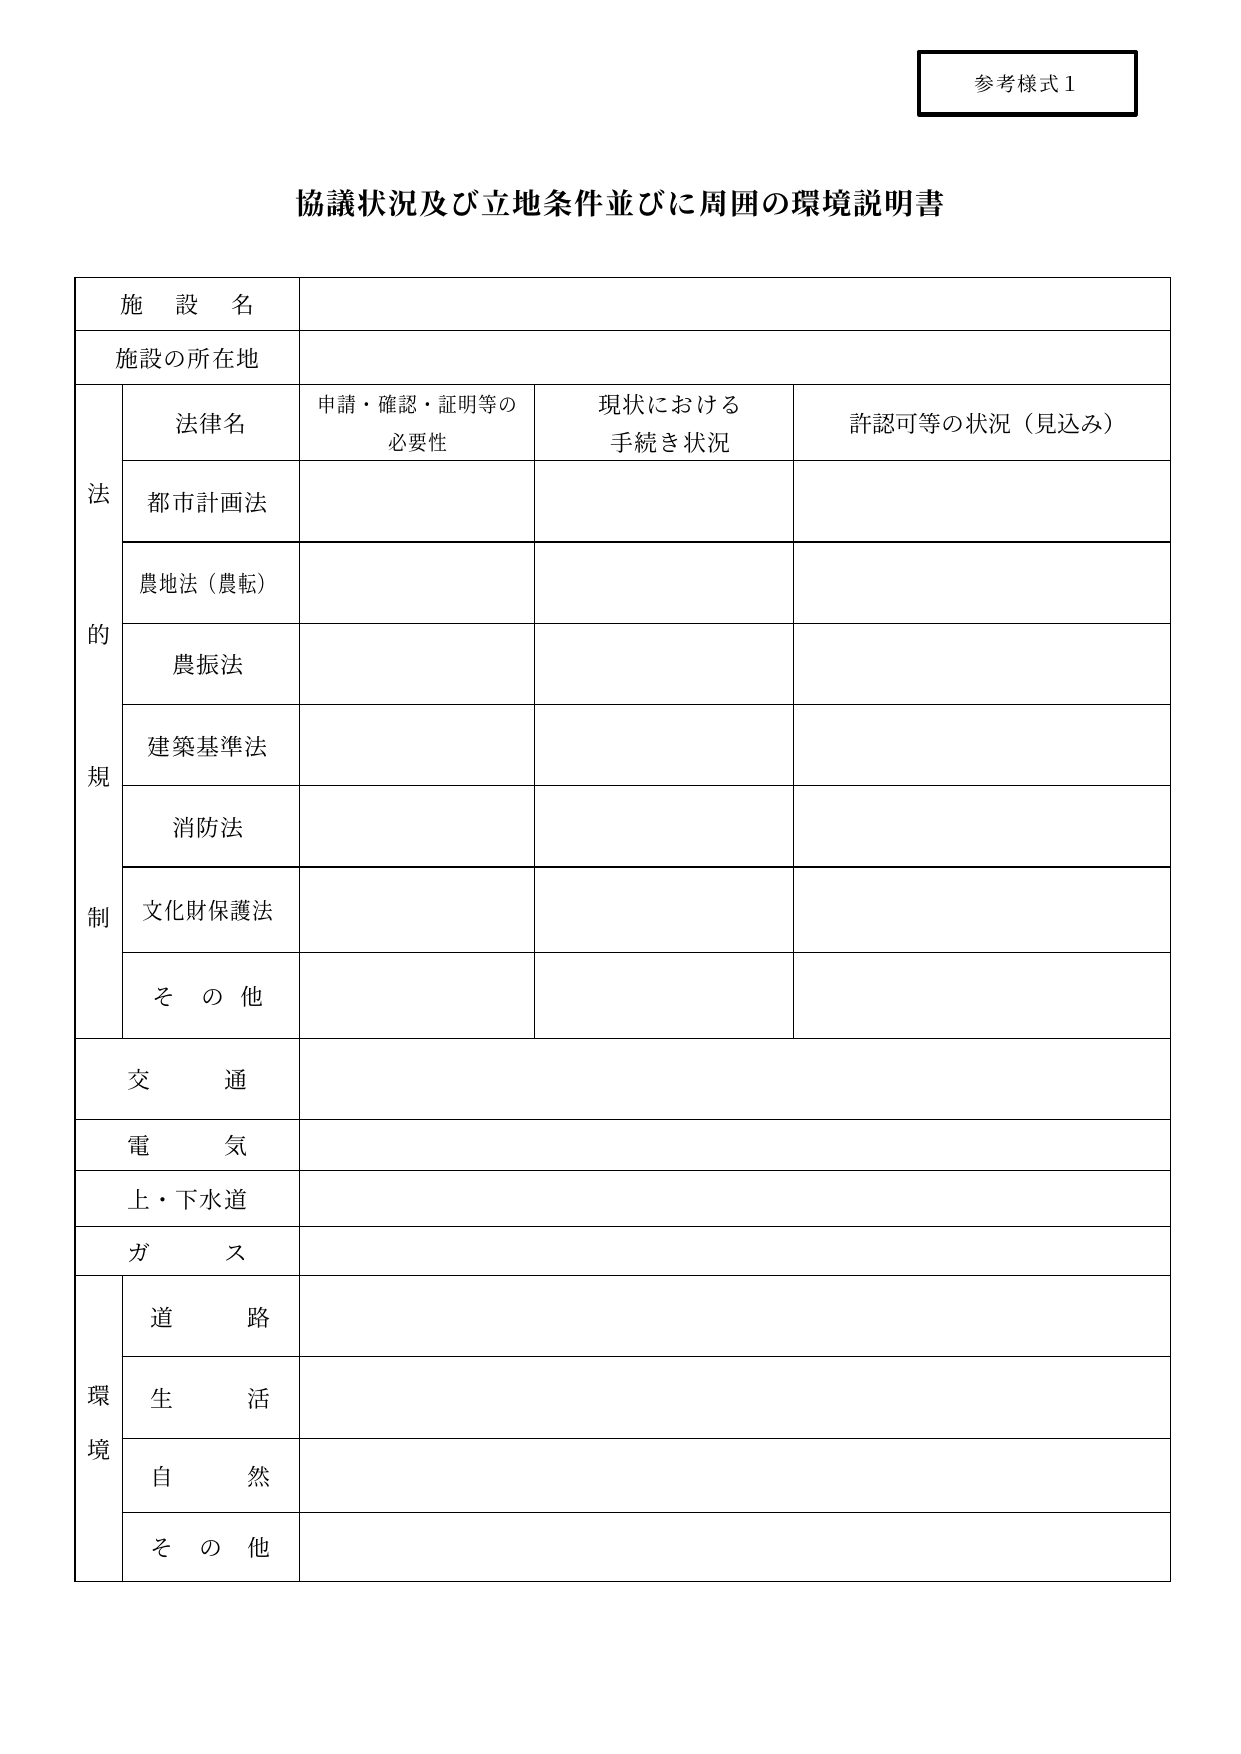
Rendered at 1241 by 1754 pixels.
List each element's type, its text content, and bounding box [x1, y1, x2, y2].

table_cell ガ ス [76, 1227, 299, 1275]
table_cell 建築基準法 [123, 705, 299, 785]
table_cell [300, 1513, 1170, 1581]
table_header 施 設 名 [76, 278, 299, 330]
table_cell 都市計画法 [123, 461, 299, 541]
table_cell [535, 786, 793, 866]
table_cell 現状における 手続き状況 [535, 385, 793, 460]
table_cell [535, 543, 793, 623]
table_cell [300, 543, 534, 623]
table_cell 生 活 [123, 1357, 299, 1437]
table_cell [300, 1276, 1170, 1356]
table_cell [794, 786, 1170, 866]
table_cell 施設の所在地 [76, 331, 299, 384]
table_cell 上・下水道 [76, 1171, 299, 1226]
table_cell 電 気 [76, 1120, 299, 1170]
table_cell 法律名 [123, 385, 299, 460]
table_cell 環 境 [76, 1276, 122, 1581]
table_cell そ の 他 [123, 1513, 299, 1581]
table_cell 道 路 [123, 1276, 299, 1356]
table_cell [300, 786, 534, 866]
table_cell [535, 705, 793, 785]
table_cell [300, 868, 534, 952]
table_cell [535, 624, 793, 704]
table_cell [794, 461, 1170, 541]
table_cell [300, 1171, 1170, 1226]
table_cell [535, 868, 793, 952]
table_cell 自 然 [123, 1439, 299, 1512]
table_header [300, 278, 1170, 330]
table_cell [300, 624, 534, 704]
table_cell 農振法 [123, 624, 299, 704]
table_cell [300, 1039, 1170, 1119]
table_cell 農地法（農転） [123, 543, 299, 623]
table_cell 文化財保護法 [123, 868, 299, 952]
table_cell 申請・確認・証明等の必要性 [300, 385, 534, 460]
table_cell [300, 1120, 1170, 1170]
table_cell [300, 705, 534, 785]
table_cell 許認可等の状況（見込み） [794, 385, 1170, 460]
text 協議状況及び立地条件並びに周囲の環境説明書 [75, 164, 1165, 239]
table_cell [300, 331, 1170, 384]
table_cell 交 通 [76, 1039, 299, 1119]
table_cell [300, 953, 534, 1038]
table_cell [794, 953, 1170, 1038]
table_cell [794, 624, 1170, 704]
table_cell [535, 461, 793, 541]
table_cell [794, 543, 1170, 623]
table_cell [300, 1439, 1170, 1512]
table_cell [535, 953, 793, 1038]
table_cell [300, 1227, 1170, 1275]
table_cell 消防法 [123, 786, 299, 866]
table_cell [300, 461, 534, 541]
table_cell そ の 他 [123, 953, 299, 1038]
table_cell [300, 1357, 1170, 1437]
table_cell [794, 705, 1170, 785]
table_cell 法 的 規 制 [76, 385, 122, 1038]
table_cell [794, 868, 1170, 952]
